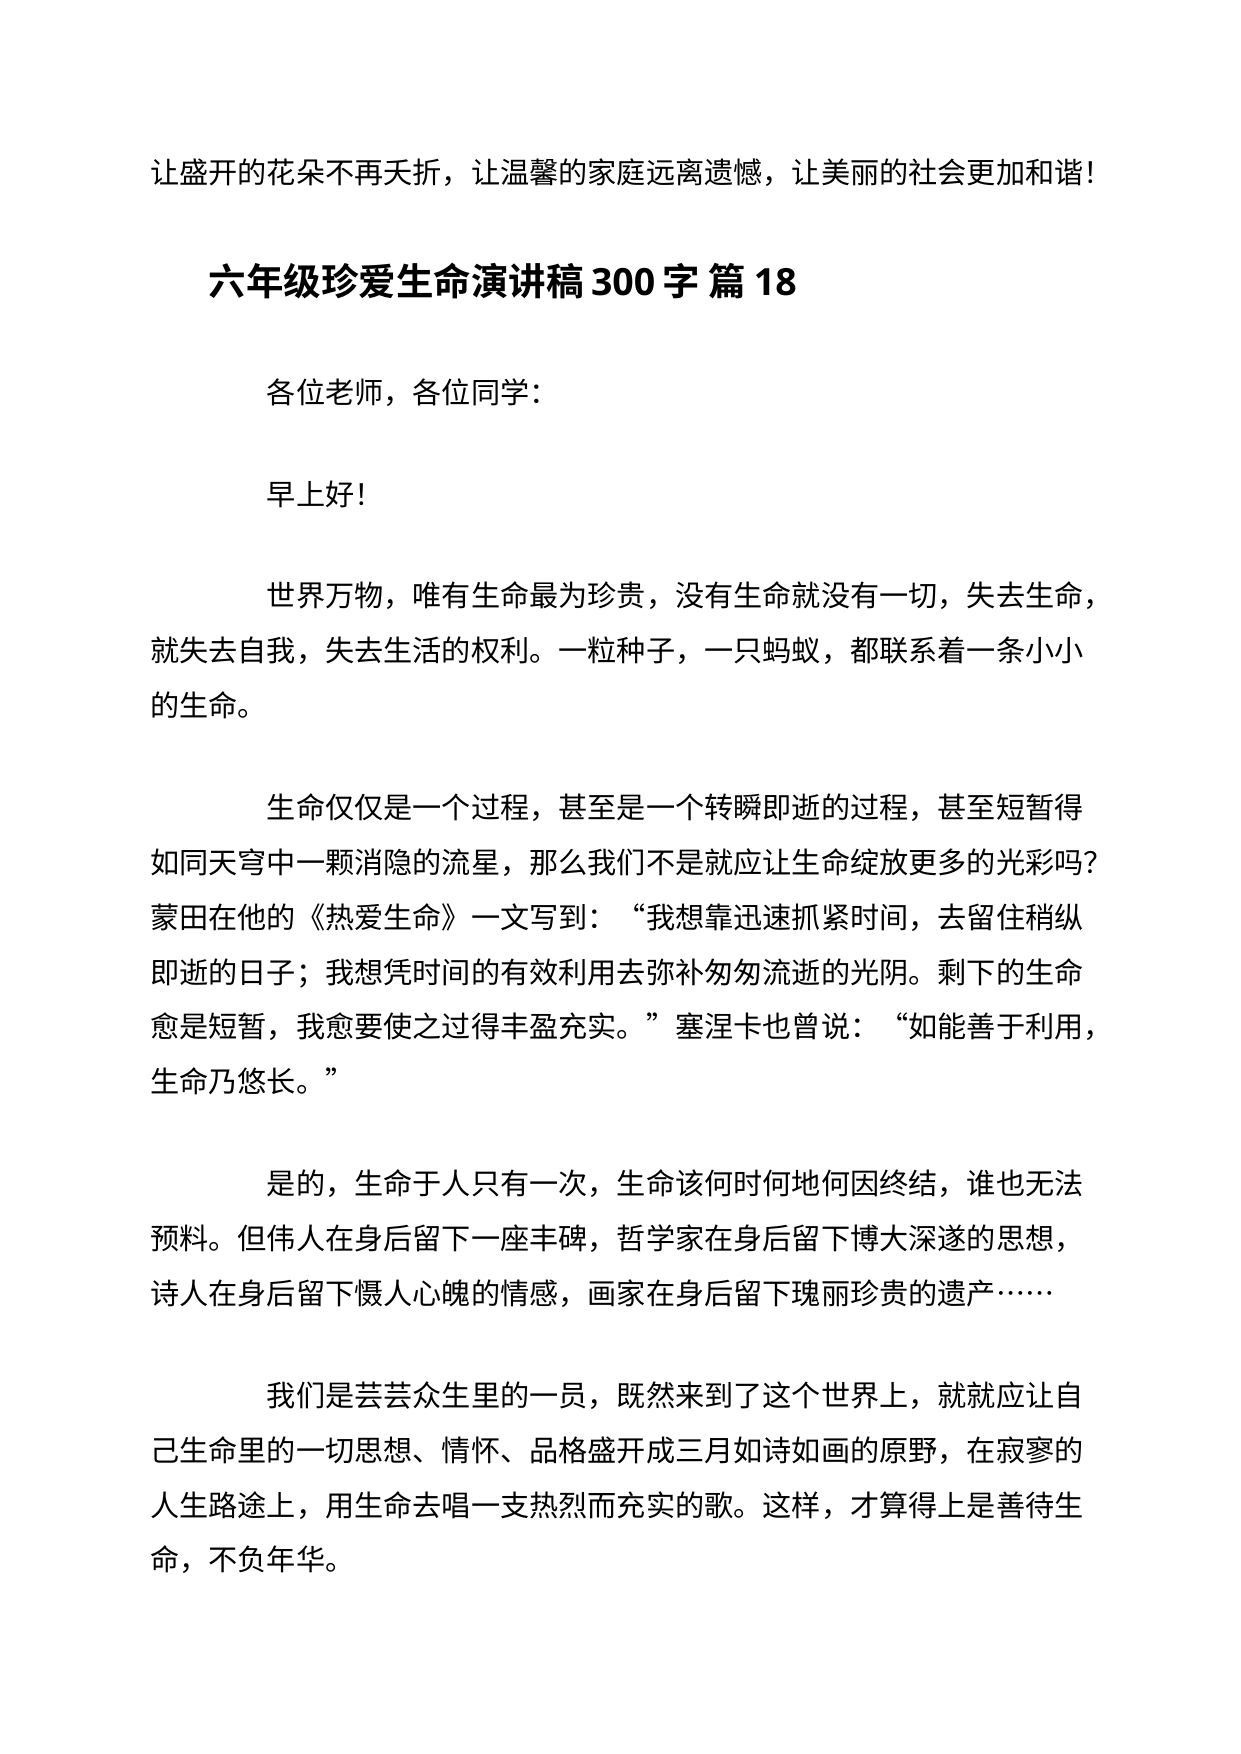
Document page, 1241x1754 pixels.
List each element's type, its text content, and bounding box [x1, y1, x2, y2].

text 各位老师，各位同学： [150, 369, 1090, 412]
text 六年级珍爱生命演讲稿300字 篇18 [150, 252, 1090, 306]
text 生命仅仅是一个过程，甚至是一个转瞬即逝的过程，甚至短暂得如同天穹中一颗消隐的流星，那么我们不是就应让生命绽放更多的光彩吗？蒙田在他的《热爱生命》一文写到：“我想靠迅速抓紧时间，去留住稍纵即逝的日子；我想凭时间的有效利用去弥补匆匆流逝的光阴。剩下的生命愈是短暂，我愈要使之过得丰盈充实。”塞涅卡也曾说：“如能善于利用，生命乃悠长。” [150, 784, 1090, 1101]
text 是的，生命于人只有一次，生命该何时何地何因终结，谁也无法预料。但伟人在身后留下一座丰碑，哲学家在身后留下博大深遂的思想，诗人在身后留下慑人心魄的情感，画家在身后留下瑰丽珍贵的遗产…… [150, 1161, 1090, 1313]
text 早上好！ [150, 471, 1090, 513]
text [150, 150, 1090, 192]
text 我们是芸芸众生里的一员，既然来到了这个世界上，就就应让自己生命里的一切思想、情怀、品格盛开成三月如诗如画的原野，在寂寥的人生路途上，用生命去唱一支热烈而充实的歌。这样，才算得上是善待生命，不负年华。 [150, 1372, 1090, 1579]
text 世界万物，唯有生命最为珍贵，没有生命就没有一切，失去生命，就失去自我，失去生活的权利。一粒种子，一只蚂蚁，都联系着一条小小的生命。 [150, 573, 1090, 725]
